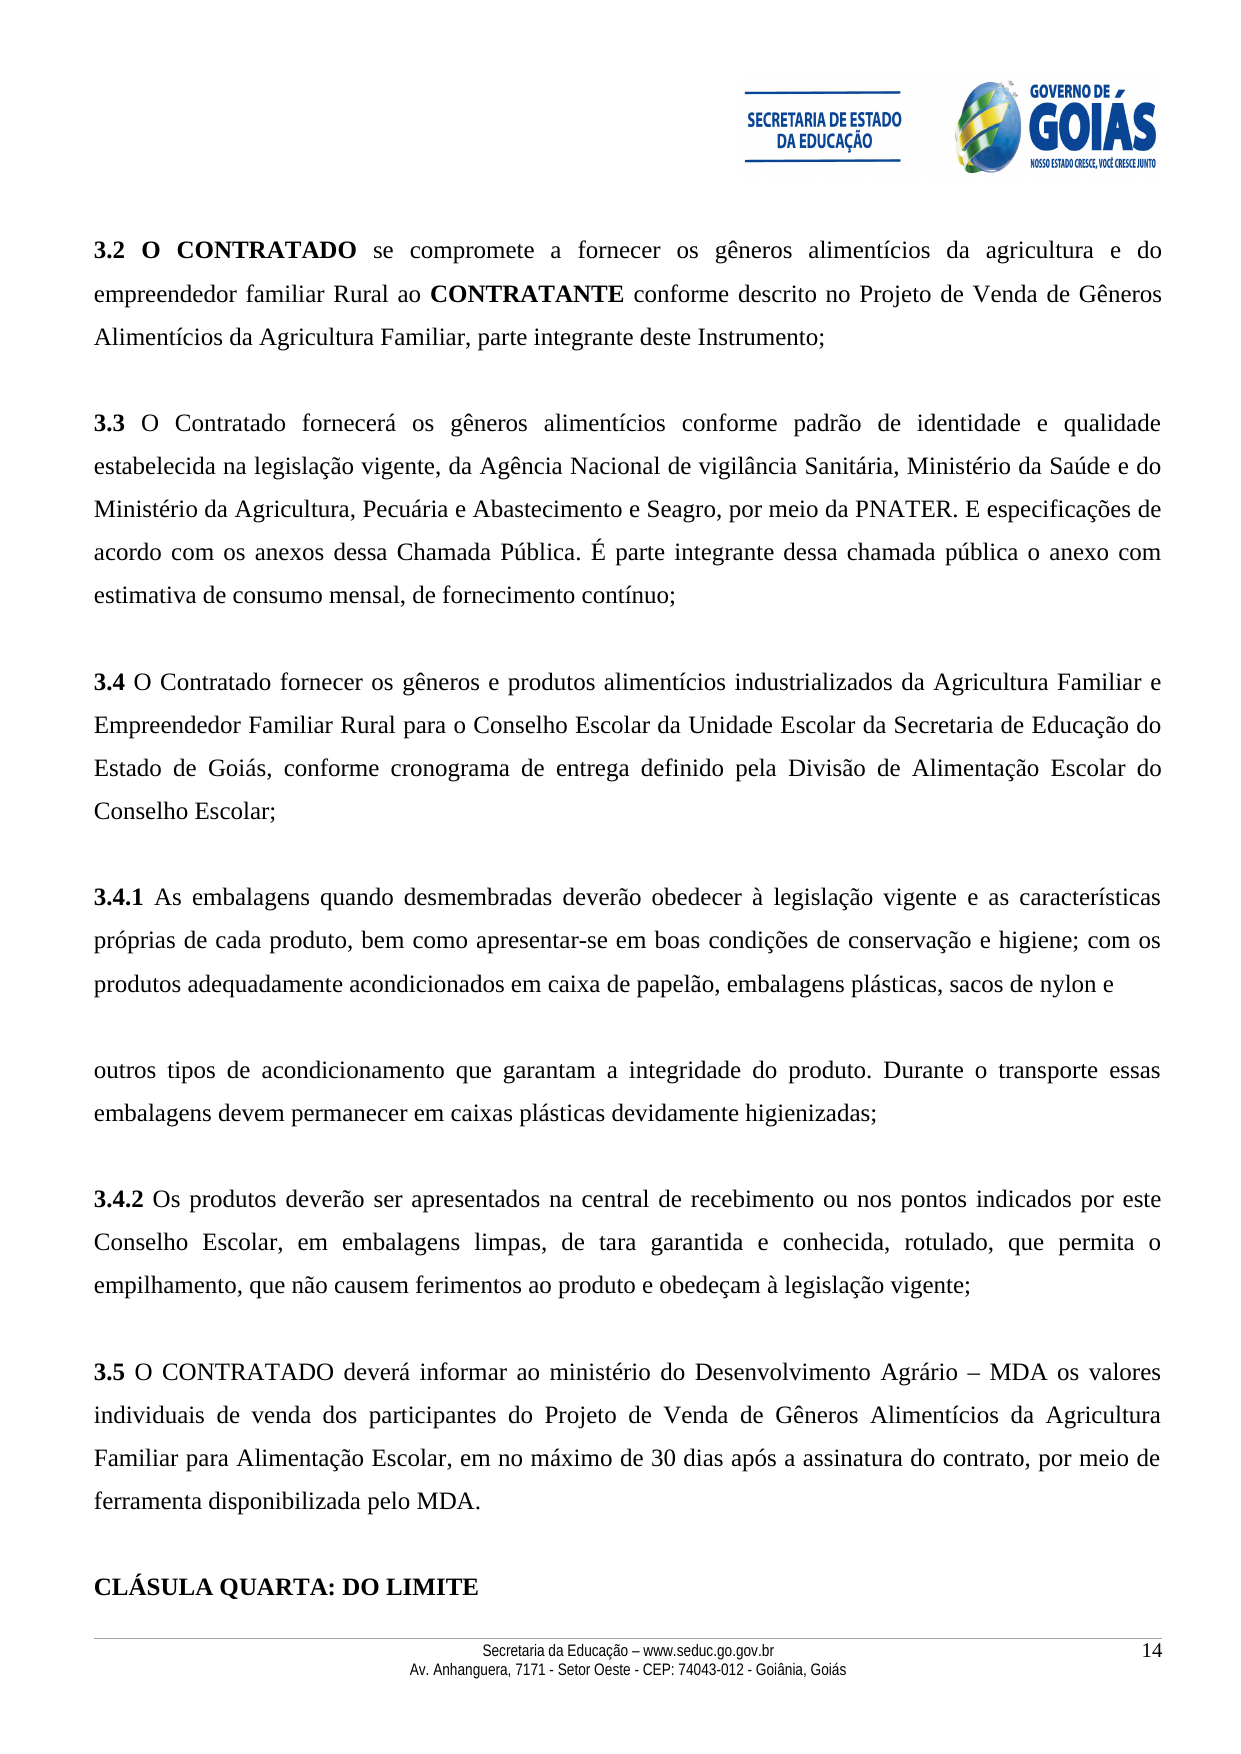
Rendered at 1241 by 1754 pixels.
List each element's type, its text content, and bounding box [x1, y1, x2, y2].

text 3.4.2 Os produtos deverão ser apresentados na central de recebimento ou nos pontos indicados por este Conselho Escolar, em embalagens limpas, de tara garantida e conhecida, rotulado, que permita o empilhamento, que não causem ferimentos ao produto e obedeçam à legislação vigente; [94, 1184, 1162, 1299]
picture [739, 75, 1163, 179]
text 3.2 O CONTRATADO se compromete a fornecer os gêneros alimentícios da agricultura e do empreendedor familiar Rural ao CONTRATANTE conforme descrito no Projeto de Venda de Gêneros Alimentícios da Agricultura Familiar, parte integrante deste Instrumento; [94, 236, 1162, 351]
text 3.4.1 As embalagens quando desmembradas deverão obedecer à legislação vigente e as características próprias de cada produto, bem como apresentar-se em boas condições de conservação e higiene; com os produtos adequadamente acondicionados em caixa de papelão, embalagens plásticas, sacos de nylon e [94, 882, 1162, 997]
text 3.3 O Contratado fornecerá os gêneros alimentícios conforme padrão de identidade e qualidade estabelecida na legislação vigente, da Agência Nacional de vigilância Sanitária, Ministério da Saúde e do Ministério da Agricultura, Pecuária e Abastecimento e Seagro, por meio da PNATER. E especificações de acordo com os anexos dessa Chamada Pública. É parte integrante dessa chamada pública o anexo com estimativa de consumo mensal, de fornecimento contínuo; [94, 408, 1162, 609]
text CLÁSULA QUARTA: DO LIMITE [94, 1572, 1162, 1601]
text 3.4 O Contratado fornecer os gêneros e produtos alimentícios industrializados da Agricultura Familiar e Empreendedor Familiar Rural para o Conselho Escolar da Unidade Escolar da Secretaria de Educação do Estado de Goiás, conforme cronograma de entrega definido pela Divisão de Alimentação Escolar do Conselho Escolar; [94, 667, 1162, 825]
text 3.5 O CONTRATADO deverá informar ao ministério do Desenvolvimento Agrário – MDA os valores individuais de venda dos participantes do Projeto de Venda de Gêneros Alimentícios da Agricultura Familiar para Alimentação Escolar, em no máximo de 30 dias após a assinatura do contrato, por meio de ferramenta disponibilizada pelo MDA. [94, 1357, 1162, 1515]
text outros tipos de acondicionamento que garantam a integridade do produto. Durante o transporte essas embalagens devem permanecer em caixas plásticas devidamente higienizadas; [94, 1055, 1162, 1127]
